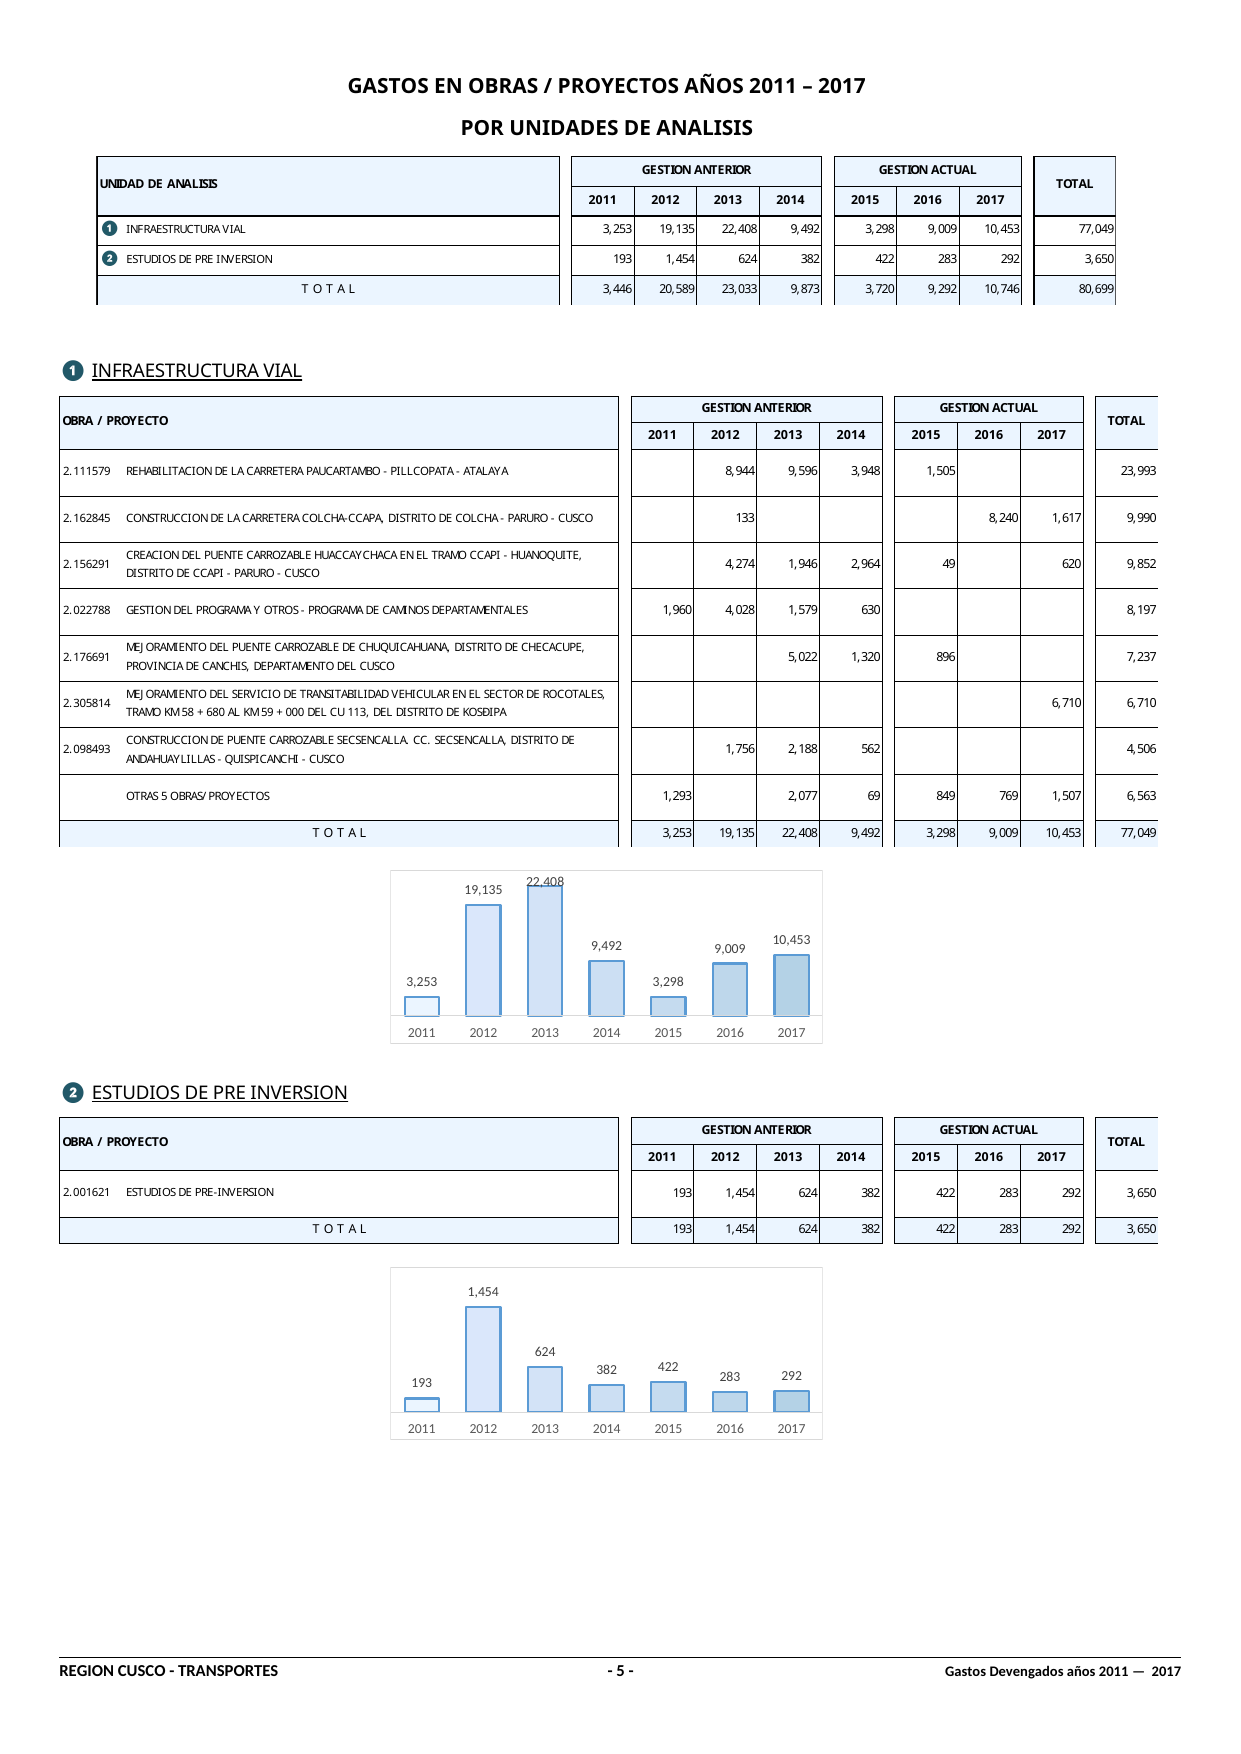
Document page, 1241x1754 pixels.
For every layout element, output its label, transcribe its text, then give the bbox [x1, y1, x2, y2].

table_header ❶ INFRAESTRUCTURA VIAL [39, 351, 1174, 1050]
table_header ❷ ESTUDIOS DE PRE INVERSION [39, 1073, 1174, 1446]
table_header GASTOS EN OBRAS / PROYECTOS AÑOS 2011 – 2017 POR UNIDADES DE ANALISIS [39, 71, 1174, 306]
